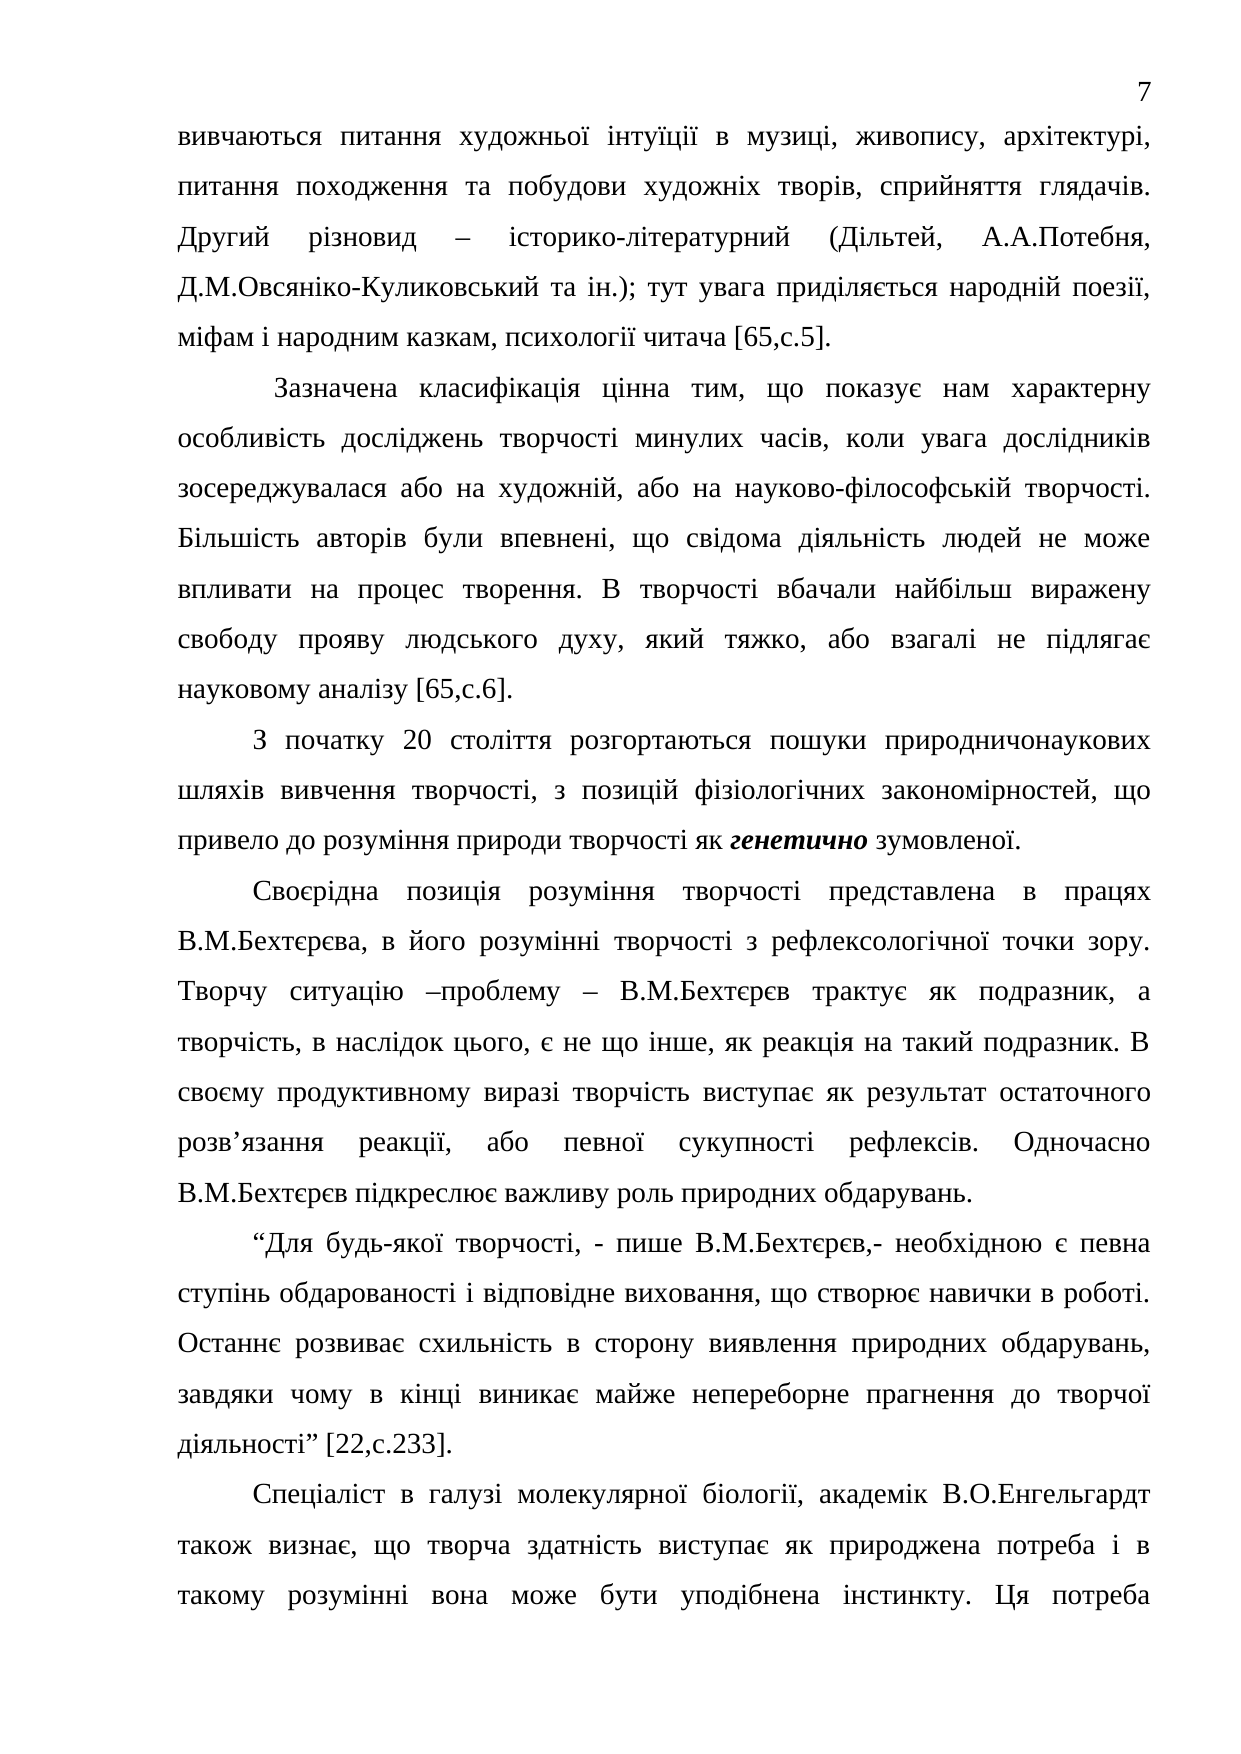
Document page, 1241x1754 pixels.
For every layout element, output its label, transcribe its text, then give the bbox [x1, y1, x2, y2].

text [177, 118, 1152, 353]
text “Для будь-якої творчості, - пише В.М.Бехтєрєв,- необхідною є певна ступінь обдарованості і відповідне виховання, що створює навички в роботі. Останнє розвиває схильність в сторону виявлення природних обдарувань, завдяки чому в кінці виникає майже непереборне прагнення до творчої діяльності” [22,с.233]. [177, 1225, 1152, 1460]
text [177, 1477, 1152, 1611]
text Зазначена класифікація цінна тим, що показує нам характерну особливість досліджень творчості минулих часів, коли увага дослідників зосереджувалася або на художній, або на науково-філософській творчості. Більшість авторів були впевнені, що свідома діяльність людей не може впливати на процес творення. В творчості вбачали найбільш виражену свободу прояву людського духу, який тяжко, або взагалі не підлягає науковому аналізу [65,с.6]. [177, 370, 1152, 705]
text Своєрідна позиція розуміння творчості представлена в працях В.М.Бехтєрєва, в його розумінні творчості з рефлексологічної точки зору. Творчу ситуацію –проблему – В.М.Бехтєрєв трактує як подразник, а творчість, в наслідок цього, є не що інше, як реакція на такий подразник. В своєму продуктивному виразі творчість виступає як результат остаточного розв’язання реакції, або певної сукупності рефлексів. Одночасно В.М.Бехтєрєв підкреслює важливу роль природних обдарувань. [177, 873, 1152, 1208]
text З початку 20 століття розгортаються пошуки природничонаукових шляхів вивчення творчості, з позицій фізіологічних закономірностей, що привело до розуміння природи творчості як генетично зумовленої. [177, 722, 1152, 856]
